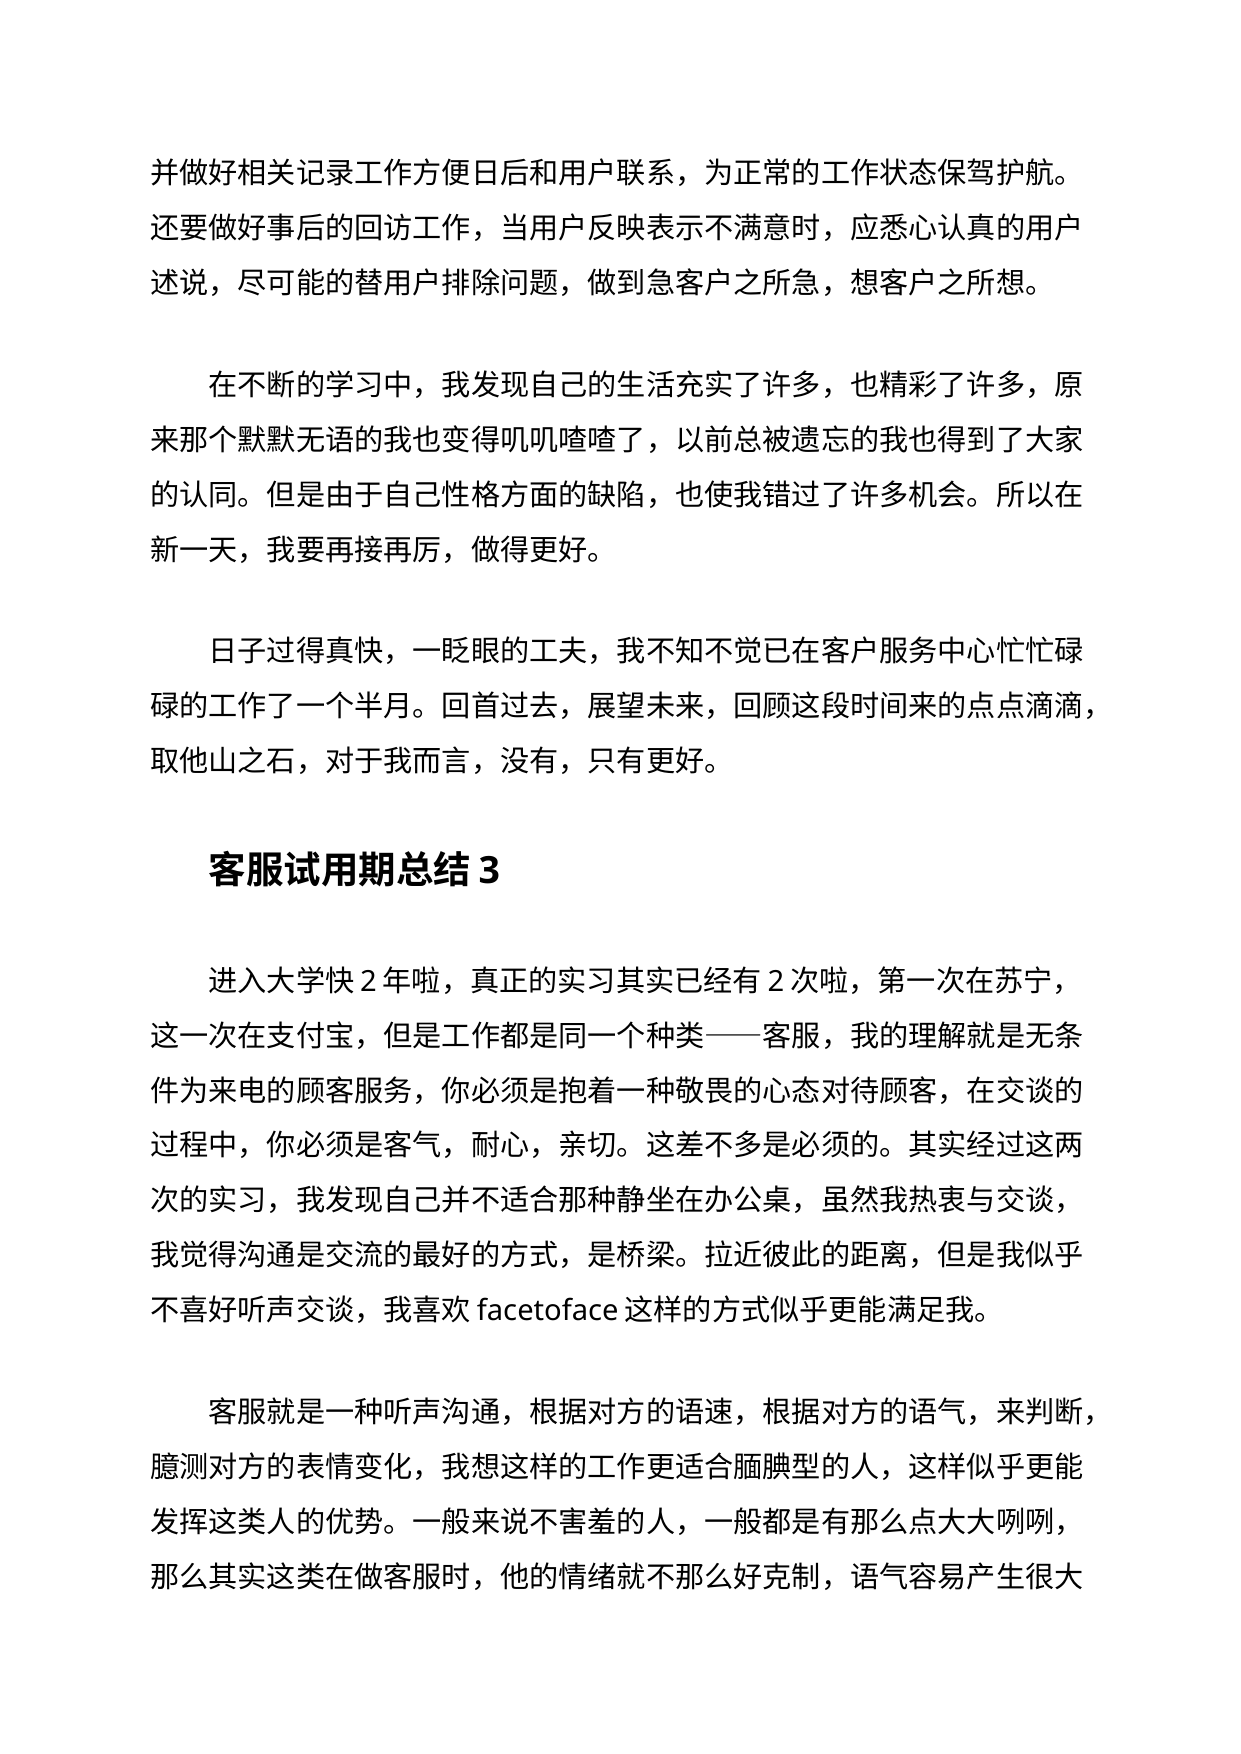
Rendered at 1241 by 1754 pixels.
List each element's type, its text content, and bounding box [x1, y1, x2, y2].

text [150, 150, 1090, 302]
text 进入大学快2年啦，真正的实习其实已经有2次啦，第一次在苏宁，这一次在支付宝，但是工作都是同一个种类——客服，我的理解就是无条件为来电的顾客服务，你必须是抱着一种敬畏的心态对待顾客，在交谈的过程中，你必须是客气，耐心，亲切。这差不多是必须的。其实经过这两次的实习，我发现自己并不适合那种静坐在办公桌，虽然我热衷与交谈，我觉得沟通是交流的最好的方式，是桥梁。拉近彼此的距离，但是我似乎不喜好听声交谈，我喜欢facetoface这样的方式似乎更能满足我。 [150, 957, 1090, 1329]
text 日子过得真快，一眨眼的工夫，我不知不觉已在客户服务中心忙忙碌碌的工作了一个半月。回首过去，展望未来，回顾这段时间来的点点滴滴，取他山之石，对于我而言，没有，只有更好。 [150, 628, 1090, 780]
text 客服试用期总结3 [150, 839, 1090, 894]
text 在不断的学习中，我发现自己的生活充实了许多，也精彩了许多，原来那个默默无语的我也变得叽叽喳喳了，以前总被遗忘的我也得到了大家的认同。但是由于自己性格方面的缺陷，也使我错过了许多机会。所以在新一天，我要再接再厉，做得更好。 [150, 362, 1090, 568]
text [150, 1389, 1090, 1596]
